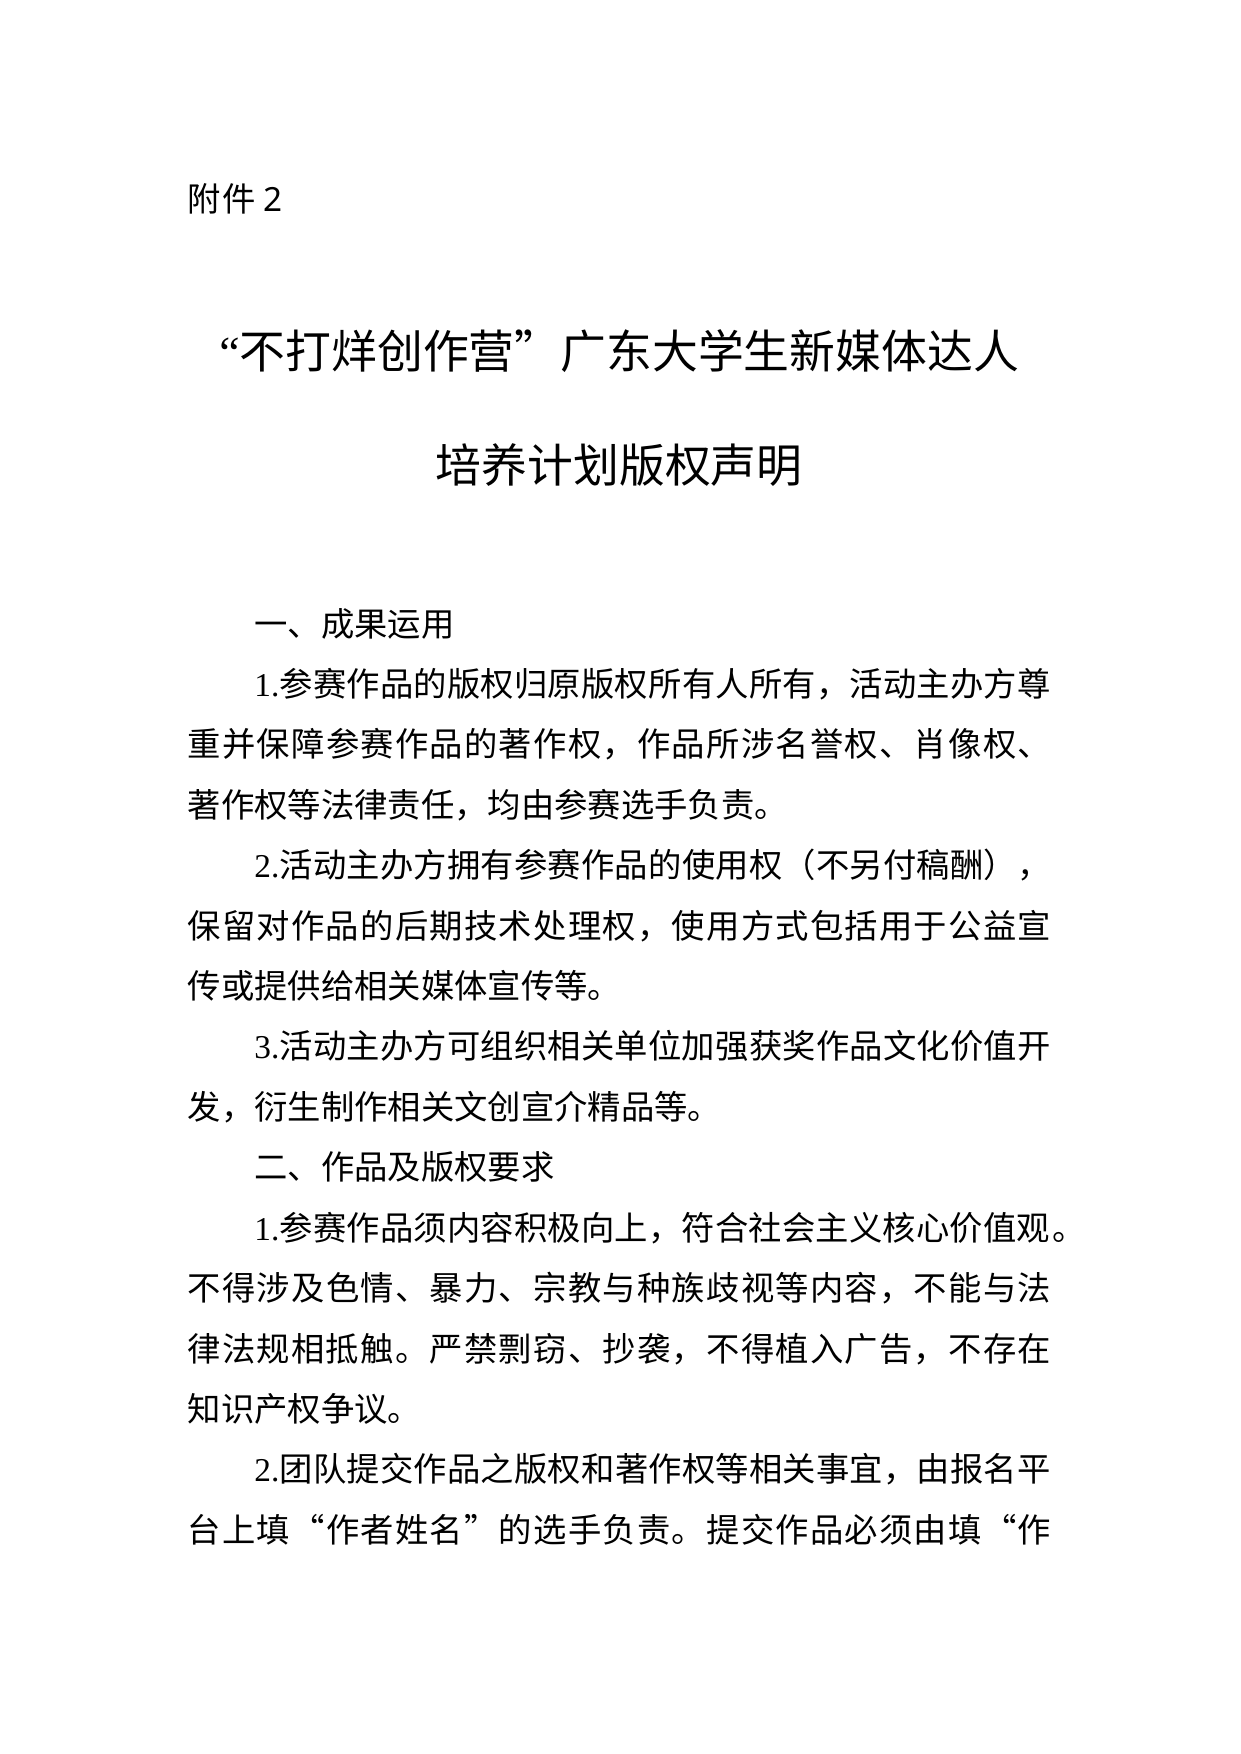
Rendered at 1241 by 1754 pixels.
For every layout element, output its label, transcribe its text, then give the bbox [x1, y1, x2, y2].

text 1.参赛作品的版权归原版权所有人所有，活动主办方尊重并保障参赛作品的著作权，作品所涉名誉权、肖像权、著作权等法律责任，均由参赛选手负责。 [187, 648, 1053, 829]
text 2.活动主办方拥有参赛作品的使用权（不另付稿酬），保留对作品的后期技术处理权，使用方式包括用于公益宣传或提供给相关媒体宣传等。 [187, 829, 1053, 1011]
text 培养计划版权声明 [187, 413, 1050, 511]
text 一、成果运用 [187, 588, 1053, 648]
text 3.活动主办方可组织相关单位加强获奖作品文化价值开发，衍生制作相关文创宣介精品等。 [187, 1011, 1053, 1131]
text 1.参赛作品须内容积极向上，符合社会主义核心价值观。不得涉及色情、暴力、宗教与种族歧视等内容，不能与法律法规相抵触。严禁剽窃、抄袭，不得植入广告，不存在知识产权争议。 [187, 1192, 1053, 1433]
text “不打烊创作营”广东大学生新媒体达人 [187, 300, 1050, 397]
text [187, 1433, 1053, 1554]
text 二、作品及版权要求 [187, 1131, 1053, 1192]
text 附件2 [187, 164, 1053, 229]
